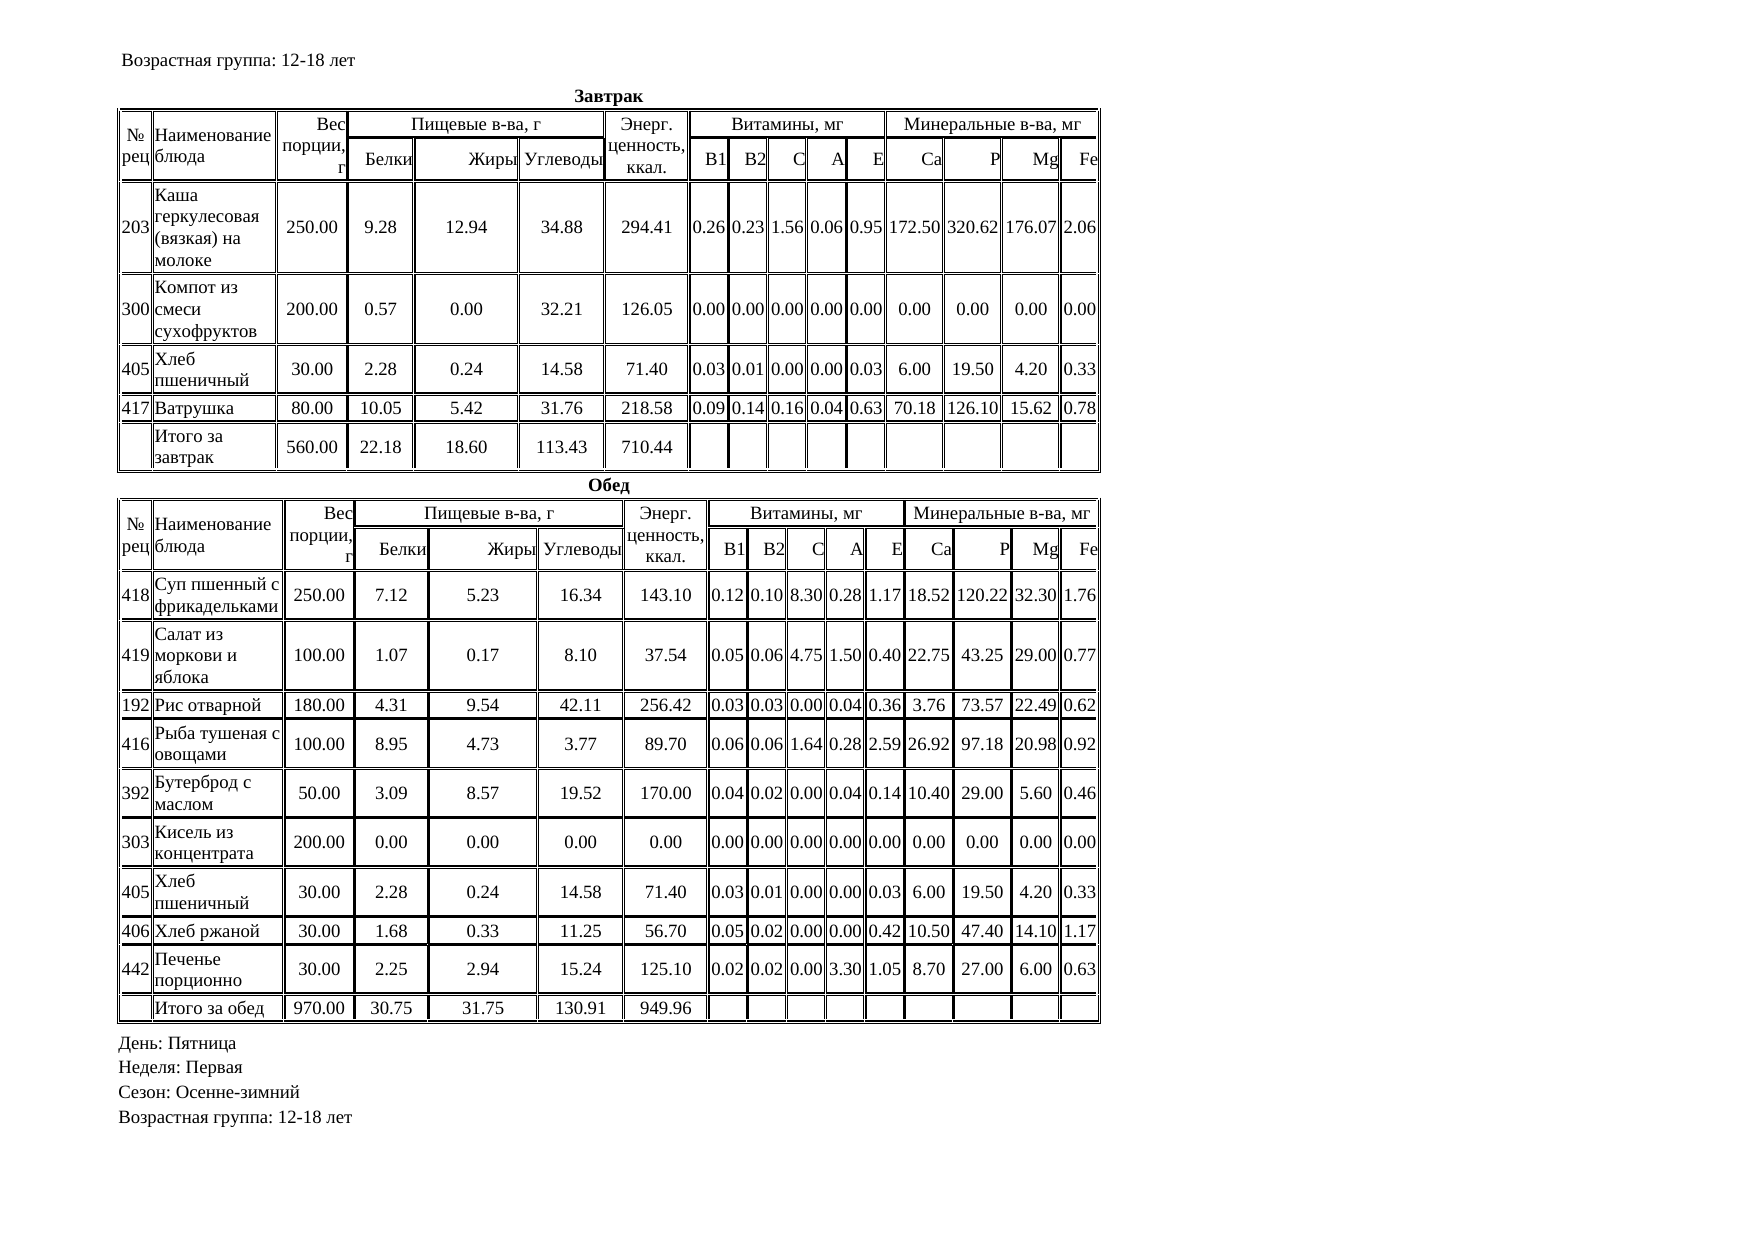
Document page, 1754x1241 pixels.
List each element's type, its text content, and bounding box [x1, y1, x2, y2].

table_cell [117, 473, 1101, 1023]
table_cell [117, 44, 1101, 75]
text Неделя: Первая [118, 1056, 1636, 1078]
table_cell [117, 75, 1101, 472]
text Сезон: Осенне-зимний [118, 1081, 1636, 1103]
text Возрастная группа: 12-18 лет [118, 1106, 1636, 1127]
text День: Пятница [118, 1032, 1636, 1053]
table_cell [117, 1024, 1101, 1032]
